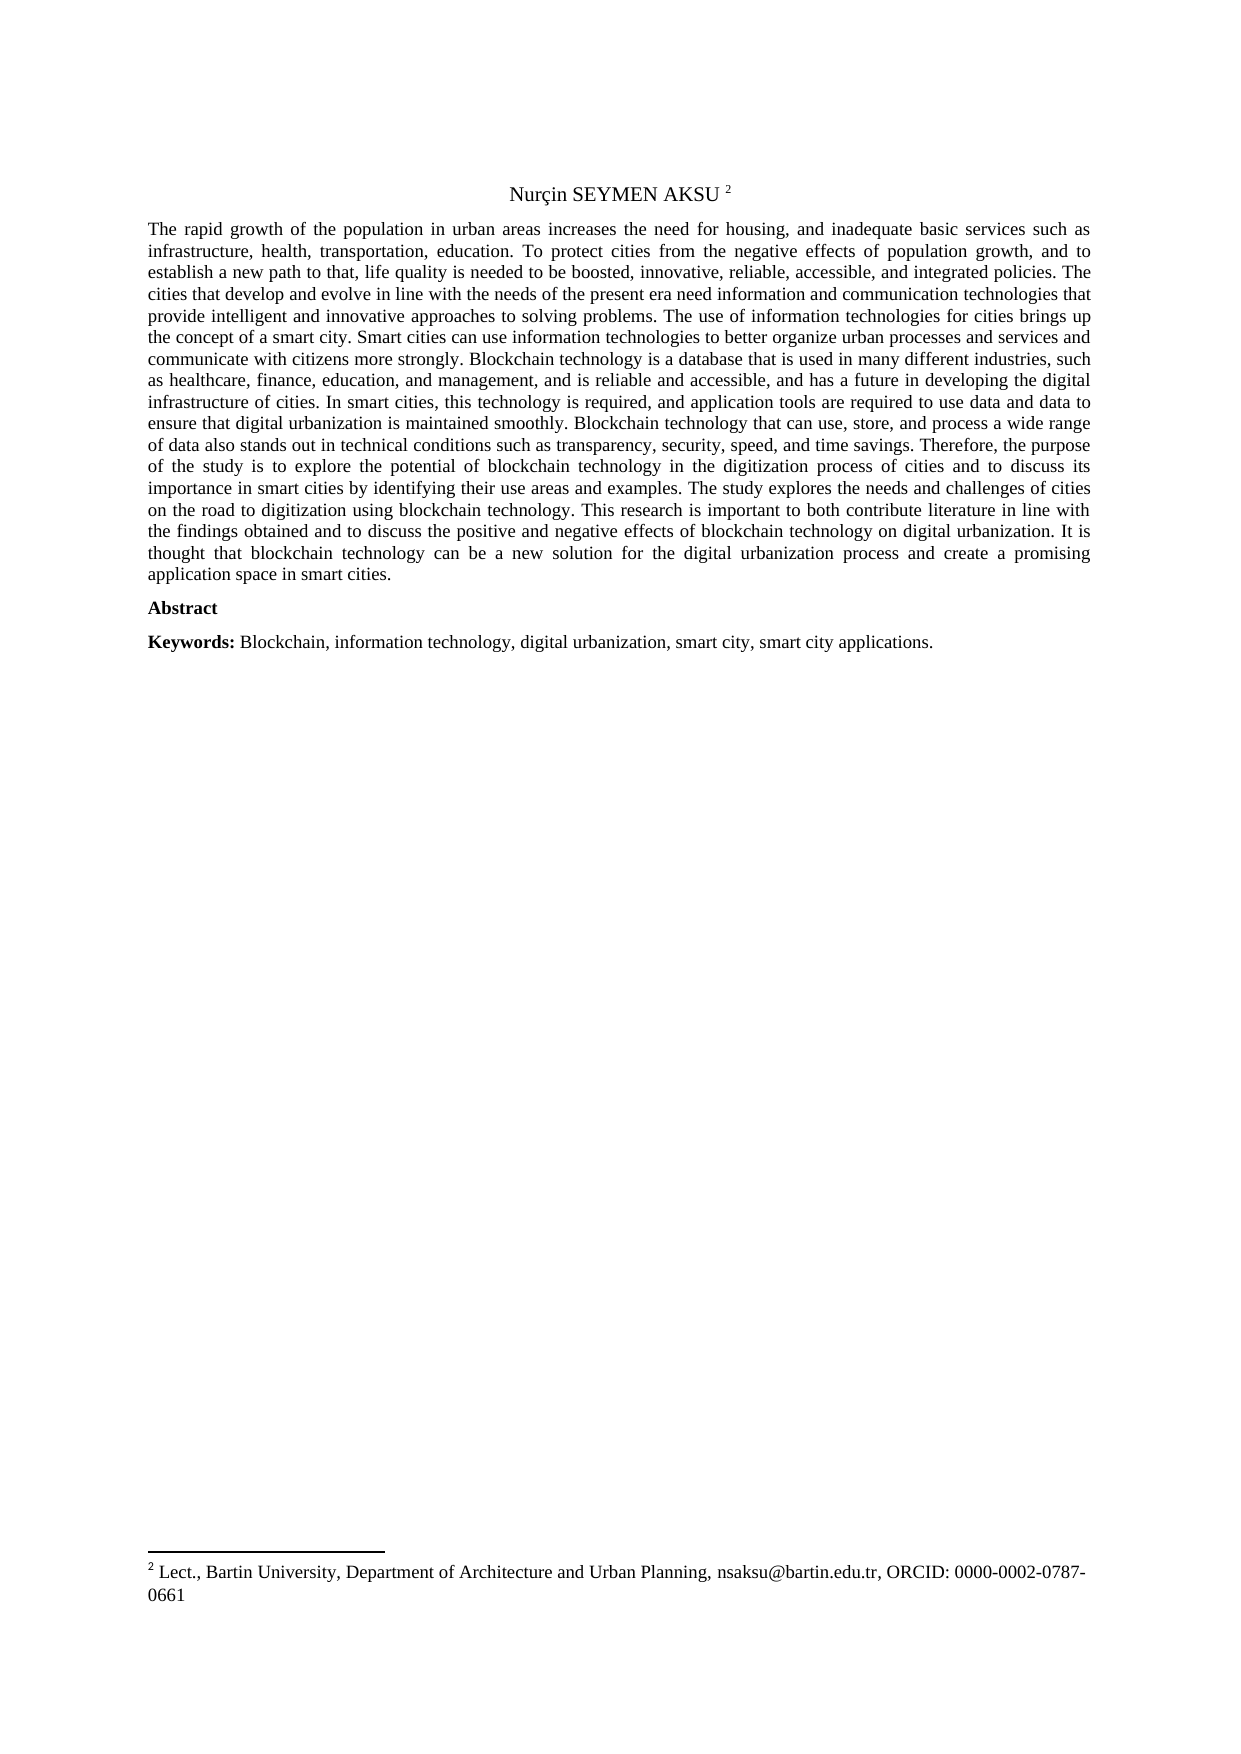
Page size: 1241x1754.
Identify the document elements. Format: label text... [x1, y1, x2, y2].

text Abstract [148, 597, 1093, 619]
text Keywords: Blockchain, information technology, digital urbanization, smart city, smart city applications. [148, 631, 1093, 653]
text The rapid growth of the population in urban areas increases the need for housing, and inadequate basic services such as infrastructure, health, transportation, education. To protect cities from the negative effects of population growth, and to establish a new path to that, life quality is needed to be boosted, innovative, reliable, accessible, and integrated policies. The cities that develop and evolve in line with the needs of the present era need information and communication technologies that provide intelligent and innovative approaches to solving problems. The use of information technologies for cities brings up the concept of a smart city. Smart cities can use information technologies to better organize urban processes and services and communicate with citizens more strongly. Blockchain technology is a database that is used in many different industries, such as healthcare, finance, education, and management, and is reliable and accessible, and has a future in developing the digital infrastructure of cities. In smart cities, this technology is required, and application tools are required to use data and data to ensure that digital urbanization is maintained smoothly. Blockchain technology that can use, store, and process a wide range of data also stands out in technical conditions such as transparency, security, speed, and time savings. Therefore, the purpose of the study is to explore the potential of blockchain technology in the digitization process of cities and to discuss its importance in smart cities by identifying their use areas and examples. The study explores the needs and challenges of cities on the road to digitization using blockchain technology. This research is important to both contribute literature in line with the findings obtained and to discuss the positive and negative effects of blockchain technology on digital urbanization. It is thought that blockchain technology can be a new solution for the digital urbanization process and create a promising application space in smart cities. [148, 218, 1093, 585]
text Nurçin SEYMEN AKSU [148, 182, 1093, 206]
